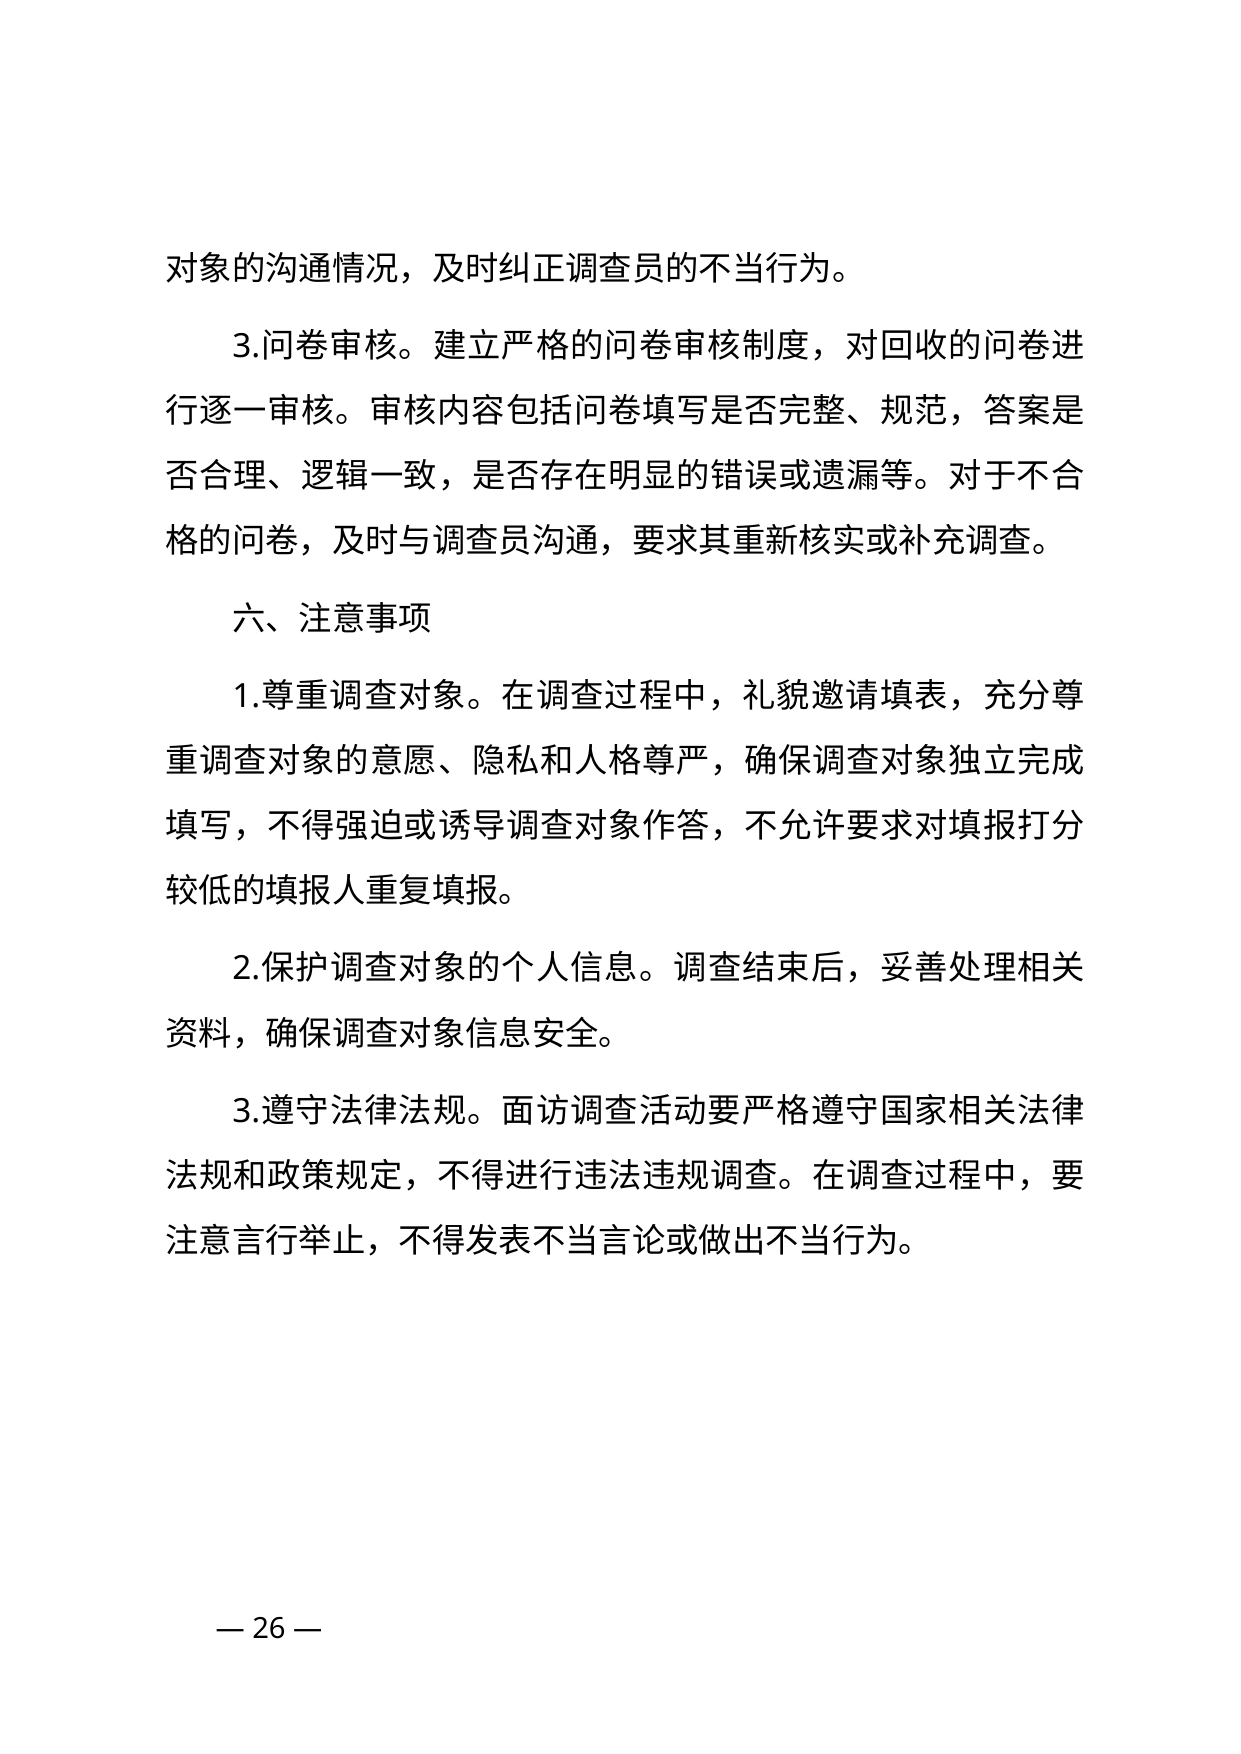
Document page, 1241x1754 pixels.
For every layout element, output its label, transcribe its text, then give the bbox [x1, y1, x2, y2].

text 3.遵守法律法规。面访调查活动要严格遵守国家相关法律法规和政策规定，不得进行违法违规调查。在调查过程中，要注意言行举止，不得发表不当言论或做出不当行为。 [165, 1075, 1087, 1270]
text 2.保护调查对象的个人信息。调查结束后，妥善处理相关资料，确保调查对象信息安全。 [165, 933, 1087, 1063]
text 六、注意事项 [165, 583, 1087, 648]
text 1.尊重调查对象。在调查过程中，礼貌邀请填表，充分尊重调查对象的意愿、隐私和人格尊严，确保调查对象独立完成填写，不得强迫或诱导调查对象作答，不允许要求对填报打分较低的填报人重复填报。 [165, 660, 1087, 920]
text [165, 233, 1087, 298]
text 3.问卷审核。建立严格的问卷审核制度，对回收的问卷进行逐一审核。审核内容包括问卷填写是否完整、规范，答案是否合理、逻辑一致，是否存在明显的错误或遗漏等。对于不合格的问卷，及时与调查员沟通，要求其重新核实或补充调查。 [165, 310, 1087, 570]
